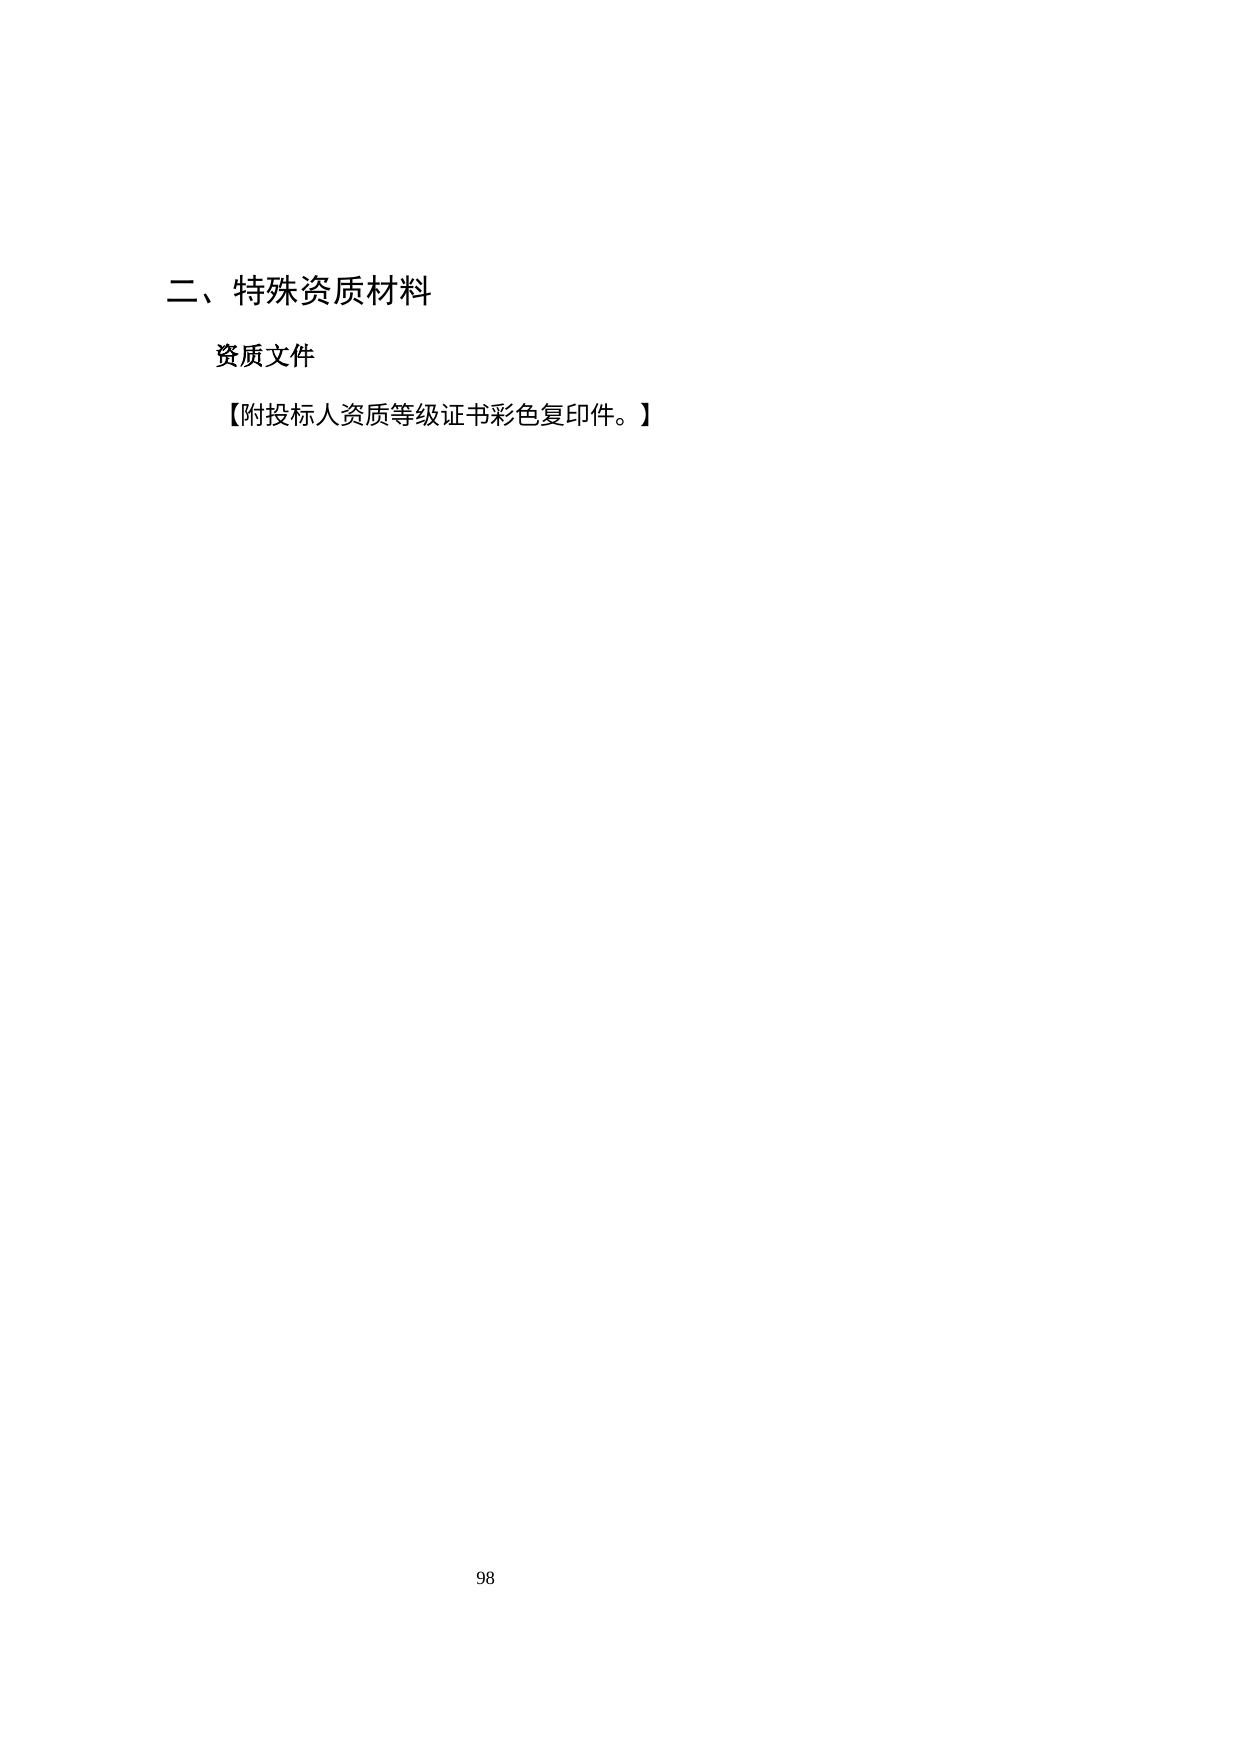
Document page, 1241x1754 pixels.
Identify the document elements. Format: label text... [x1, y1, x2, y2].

text 二、特殊资质材料 [165, 269, 1087, 307]
text 【附投标人资质等级证书彩色复印件。】 [165, 386, 1087, 434]
text 资质文件 [165, 326, 1087, 374]
